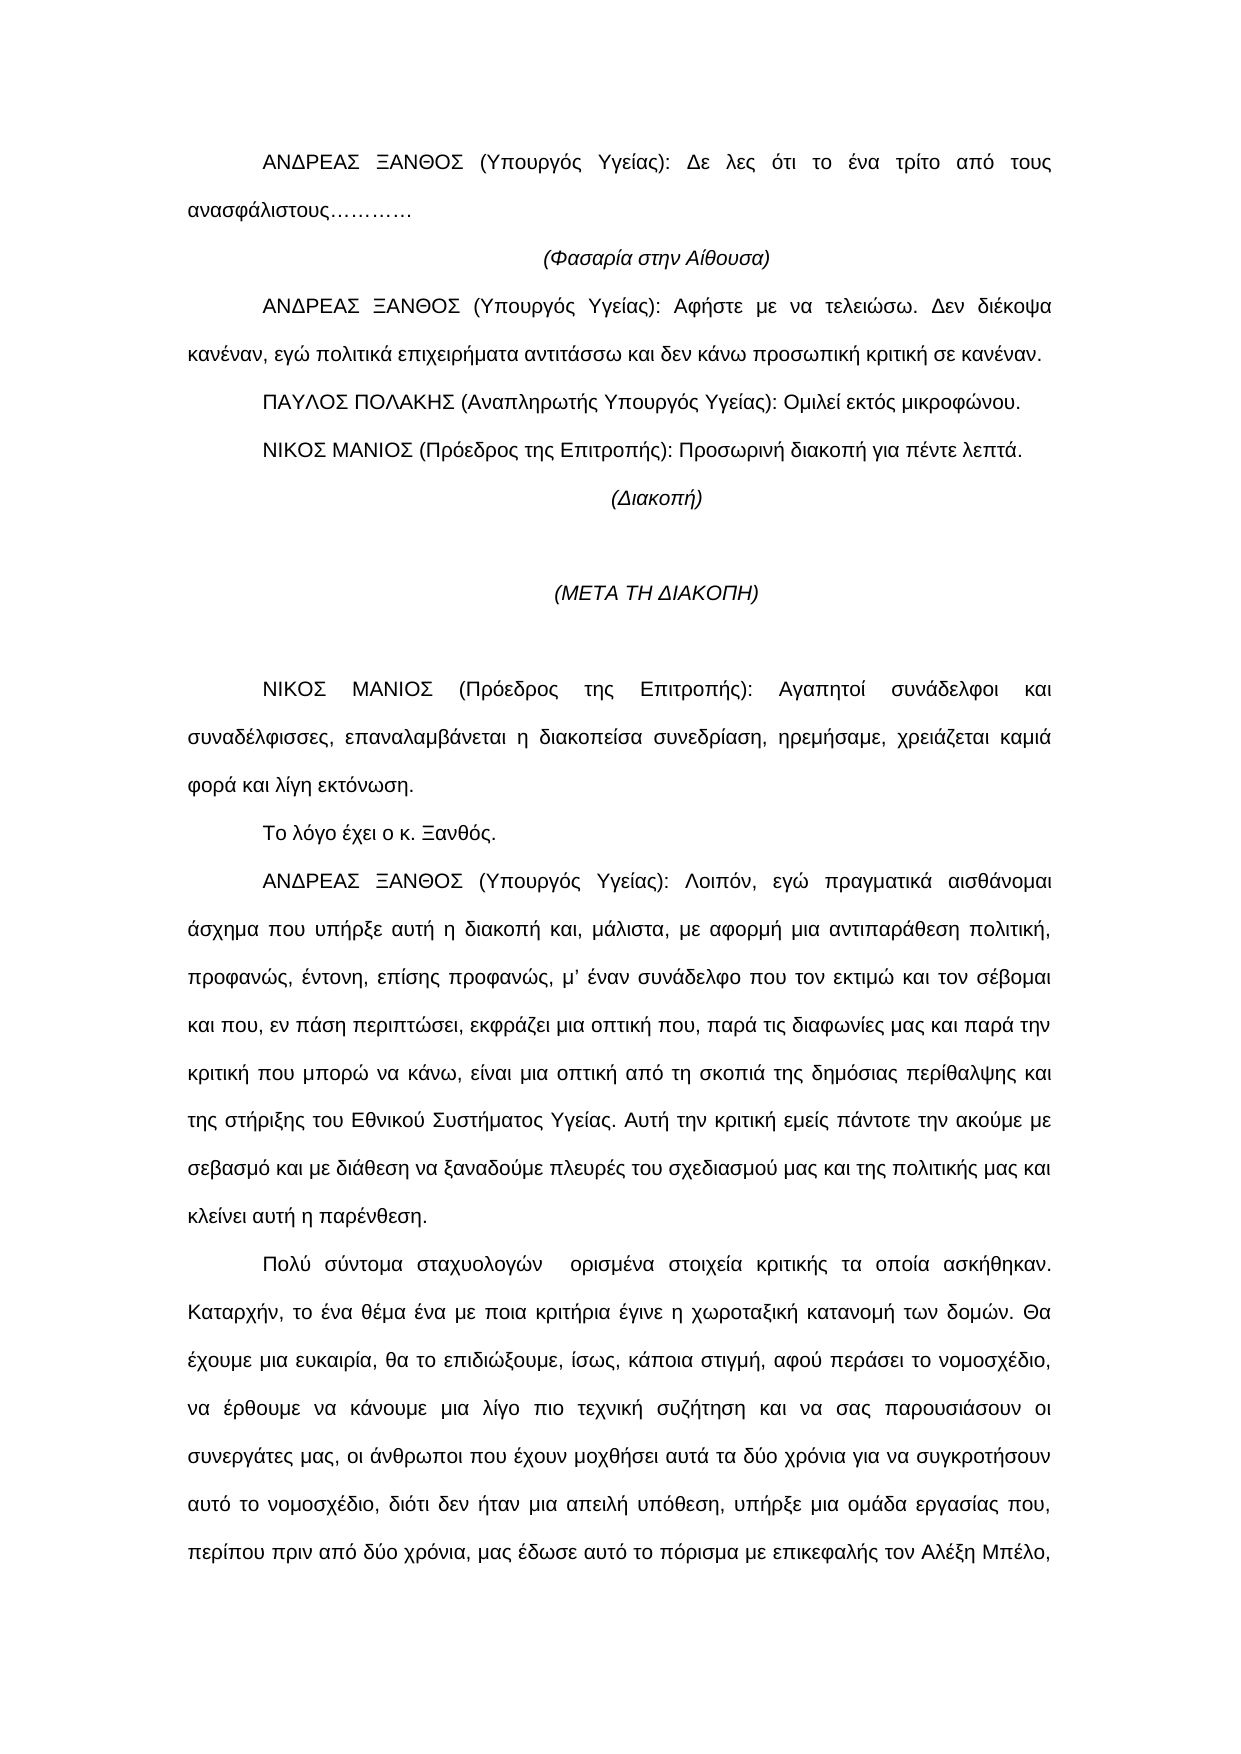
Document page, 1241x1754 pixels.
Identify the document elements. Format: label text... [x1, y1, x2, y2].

text ΑΝΔΡΕΑΣ ΞΑΝΘΟΣ (Υπουργός Υγείας): Αφήστε με να τελειώσω. Δεν διέκοψα κανέναν, εγώ πολιτικά επιχειρήματα αντιτάσσω και δεν κάνω προσωπική κριτική σε κανέναν. [187, 294, 1053, 366]
text ΝΙΚΟΣ ΜΑΝΙΟΣ (Πρόεδρος της Επιτροπής): Αγαπητοί συνάδελφοι και συναδέλφισσες, επαναλαμβάνεται η διακοπείσα συνεδρίαση, ηρεμήσαμε, χρειάζεται καμιά φορά και λίγη εκτόνωση. [187, 677, 1053, 797]
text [187, 1252, 1053, 1563]
text Το λόγο έχει ο κ. Ξανθός. [187, 821, 1053, 845]
text (Φασαρία στην Αίθουσα) [187, 246, 1053, 270]
text (Διακοπή) [187, 485, 1053, 509]
text ΠΑΥΛΟΣ ΠΟΛΑΚΗΣ (Αναπληρωτής Υπουργός Υγείας): Ομιλεί εκτός μικροφώνου. [187, 389, 1053, 413]
text ΝΙΚΟΣ ΜΑΝΙΟΣ (Πρόεδρος της Επιτροπής): Προσωρινή διακοπή για πέντε λεπτά. [187, 437, 1053, 461]
text ΑΝΔΡΕΑΣ ΞΑΝΘΟΣ (Υπουργός Υγείας): Λοιπόν, εγώ πραγματικά αισθάνομαι άσχημα που υπήρξε αυτή η διακοπή και, μάλιστα, με αφορμή μια αντιπαράθεση πολιτική, προφανώς, έντονη, επίσης προφανώς, μ’ έναν συνάδελφο που τον εκτιμώ και τον σέβομαι και που, εν πάση περιπτώσει, εκφράζει μια οπτική που, παρά τις διαφωνίες μας και παρά την κριτική που μπορώ να κάνω, είναι μια οπτική από τη σκοπιά της δημόσιας περίθαλψης και της στήριξης του Εθνικού Συστήματος Υγείας. Αυτή την κριτική εμείς πάντοτε την ακούμε με σεβασμό και με διάθεση να ξαναδούμε πλευρές του σχεδιασμού μας και της πολιτικής μας και κλείνει αυτή η παρένθεση. [187, 869, 1053, 1228]
text ΑΝΔΡΕΑΣ ΞΑΝΘΟΣ (Υπουργός Υγείας): Δε λες ότι το ένα τρίτο από τους ανασφάλιστους………… [187, 150, 1053, 222]
text (ΜΕΤΑ ΤΗ ΔΙΑΚΟΠΗ) [187, 581, 1053, 605]
